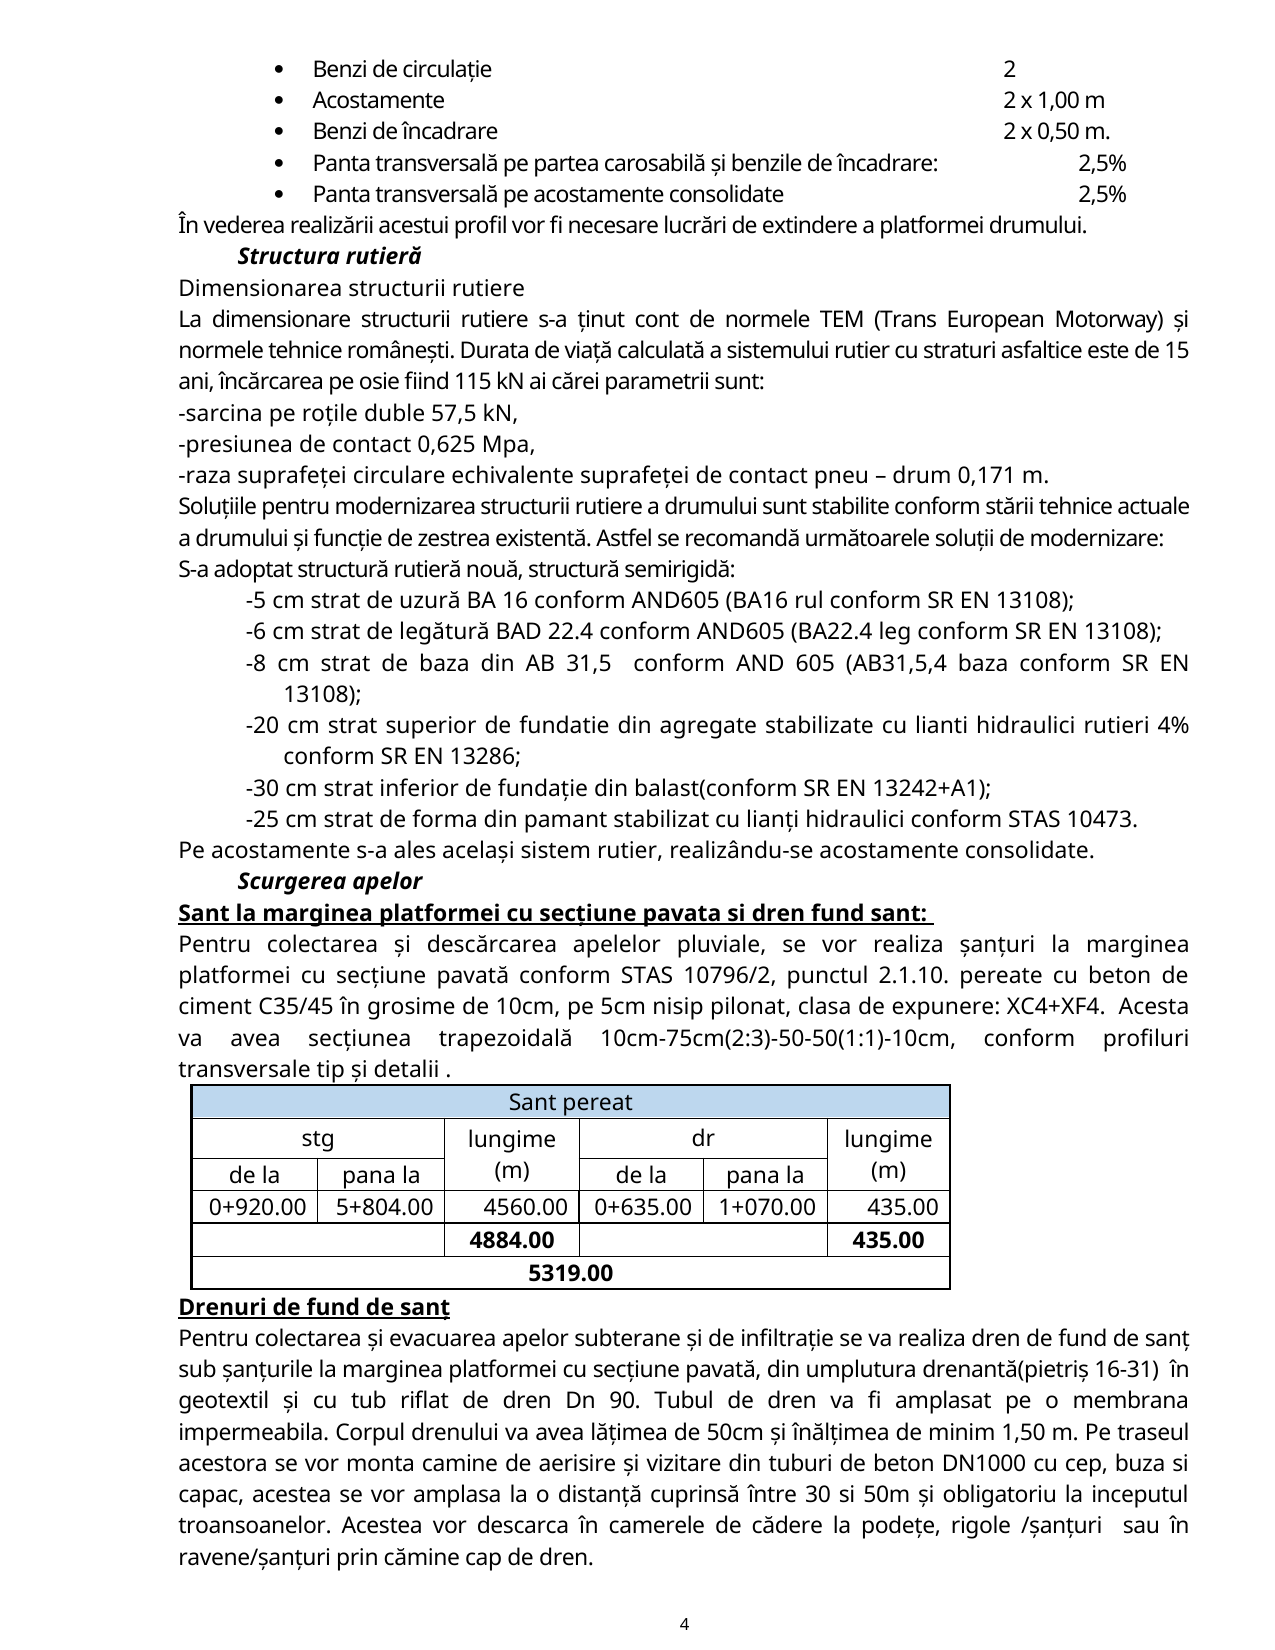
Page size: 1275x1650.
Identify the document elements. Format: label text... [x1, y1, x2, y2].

text Pentru colectarea și evacuarea apelor subterane și de infiltrație se va realiza dren de fund de sanț sub șanțurile la marginea platformei cu secțiune pavată, din umplutura drenantă(pietriș 16-31) în geotextil și cu tub riflat de dren Dn 90. Tubul de dren va fi amplasat pe o membrana impermeabila. Corpul drenului va avea lățimea de 50cm și înălțimea de minim 1,50 m. Pe traseul acestora se vor monta camine de aerisire și vizitare din tuburi de beton DN1000 cu cep, buza si capac, acestea se vor amplasa la o distanță cuprinsă între 30 si 50m și obligatoriu la inceputul troansoanelor. Acestea vor descarca în camerele de cădere la podețe, rigole /șanțuri sau în ravene/șanțuri prin cămine cap de dren. [178, 1322, 1191, 1572]
text -presiunea de contact 0,625 Mpa, [178, 428, 1191, 459]
table_cell 0+635.00 [580, 1191, 703, 1222]
list Acostamente 2 x 1,00 m [275, 84, 1191, 115]
text Pe acostamente s-a ales același sistem rutier, realizându-se acostamente consolidate. [178, 834, 1191, 865]
table_cell 0+920.00 [193, 1191, 317, 1222]
text În vederea realizării acestui profil vor fi necesare lucrări de extindere a platformei drumului. [178, 209, 1191, 240]
list Panta transversală pe partea carosabilă și benzile de încadrare: 2,5% [275, 147, 1191, 178]
table_cell de la [580, 1159, 703, 1190]
table_cell pana la [318, 1159, 444, 1190]
table_cell 435.00 [828, 1191, 949, 1222]
table_cell 4560.00 [445, 1191, 578, 1222]
text La dimensionare structurii rutiere s-a ţinut cont de normele TEM (Trans European Motorway) și normele tehnice românești. Durata de viață calculată a sistemului rutier cu straturi asfaltice este de 15 ani, încărcarea pe osie fiind 115 kN ai cărei parametrii sunt: [178, 303, 1191, 397]
list Panta transversală pe acostamente consolidate 2,5% [275, 178, 1191, 209]
text -5 cm strat de uzură BA 16 conform AND605 (BA16 rul conform SR EN 13108); [246, 584, 1191, 615]
list Scurgerea apelor [237, 865, 1191, 897]
list Dimensionarea structurii rutiere [178, 272, 1191, 303]
text -8 cm strat de baza din AB 31,5 conform AND 605 (AB31,5,4 baza conform SR EN 13108); [246, 647, 1191, 709]
text -raza suprafeței circulare echivalente suprafeței de contact pneu – drum 0,171 m. [178, 459, 1191, 490]
text Sant la marginea platformei cu secțiune pavata si dren fund sant: [178, 897, 1191, 928]
table_cell 5+804.00 [318, 1191, 444, 1222]
table_cell 435.00 [828, 1224, 949, 1256]
list Benzi de circulaţie 2 [275, 53, 1191, 84]
table_header Sant pereat [193, 1086, 949, 1117]
table_cell 1+070.00 [704, 1191, 827, 1222]
table_cell 4884.00 [445, 1224, 579, 1256]
text -25 cm strat de forma din pamant stabilizat cu lianți hidraulici conform STAS 10473. [246, 803, 1191, 834]
list Benzi de încadrare 2 x 0,50 m. [275, 115, 1191, 147]
table_cell lungime (m) [828, 1119, 949, 1190]
table_cell [193, 1224, 444, 1256]
text Drenuri de fund de sanț [178, 1290, 1191, 1322]
table_cell stg [193, 1119, 444, 1158]
table_cell [580, 1224, 827, 1256]
table_cell de la [193, 1159, 317, 1190]
table_cell 5319.00 [193, 1257, 949, 1288]
text S-a adoptat structură rutieră nouă, structură semirigidă: [178, 553, 1191, 584]
text Pentru colectarea și descărcarea apelelor pluviale, se vor realiza șanțuri la marginea platformei cu secțiune pavată conform STAS 10796/2, punctul 2.1.10. pereate cu beton de ciment C35/45 în grosime de 10cm, pe 5cm nisip pilonat, clasa de expunere: XC4+XF4. Acesta va avea secțiunea trapezoidală 10cm-75cm(2:3)-50-50(1:1)-10cm, conform profiluri transversale tip și detalii . [178, 928, 1191, 1084]
text -sarcina pe roțile duble 57,5 kN, [178, 397, 1191, 428]
text Soluțiile pentru modernizarea structurii rutiere a drumului sunt stabilite conform stării tehnice actuale a drumului și funcție de zestrea existentă. Astfel se recomandă următoarele soluții de modernizare: [178, 490, 1191, 553]
table_cell pana la [704, 1159, 827, 1190]
table_cell lungime (m) [445, 1119, 579, 1190]
text -30 cm strat inferior de fundație din balast(conform SR EN 13242+A1); [246, 772, 1191, 803]
list Structura rutieră [237, 240, 1191, 272]
text -20 cm strat superior de fundatie din agregate stabilizate cu lianti hidraulici rutieri 4% conform SR EN 13286; [246, 709, 1191, 772]
table_cell dr [580, 1119, 827, 1158]
text -6 cm strat de legătură BAD 22.4 conform AND605 (BA22.4 leg conform SR EN 13108); [246, 615, 1191, 647]
